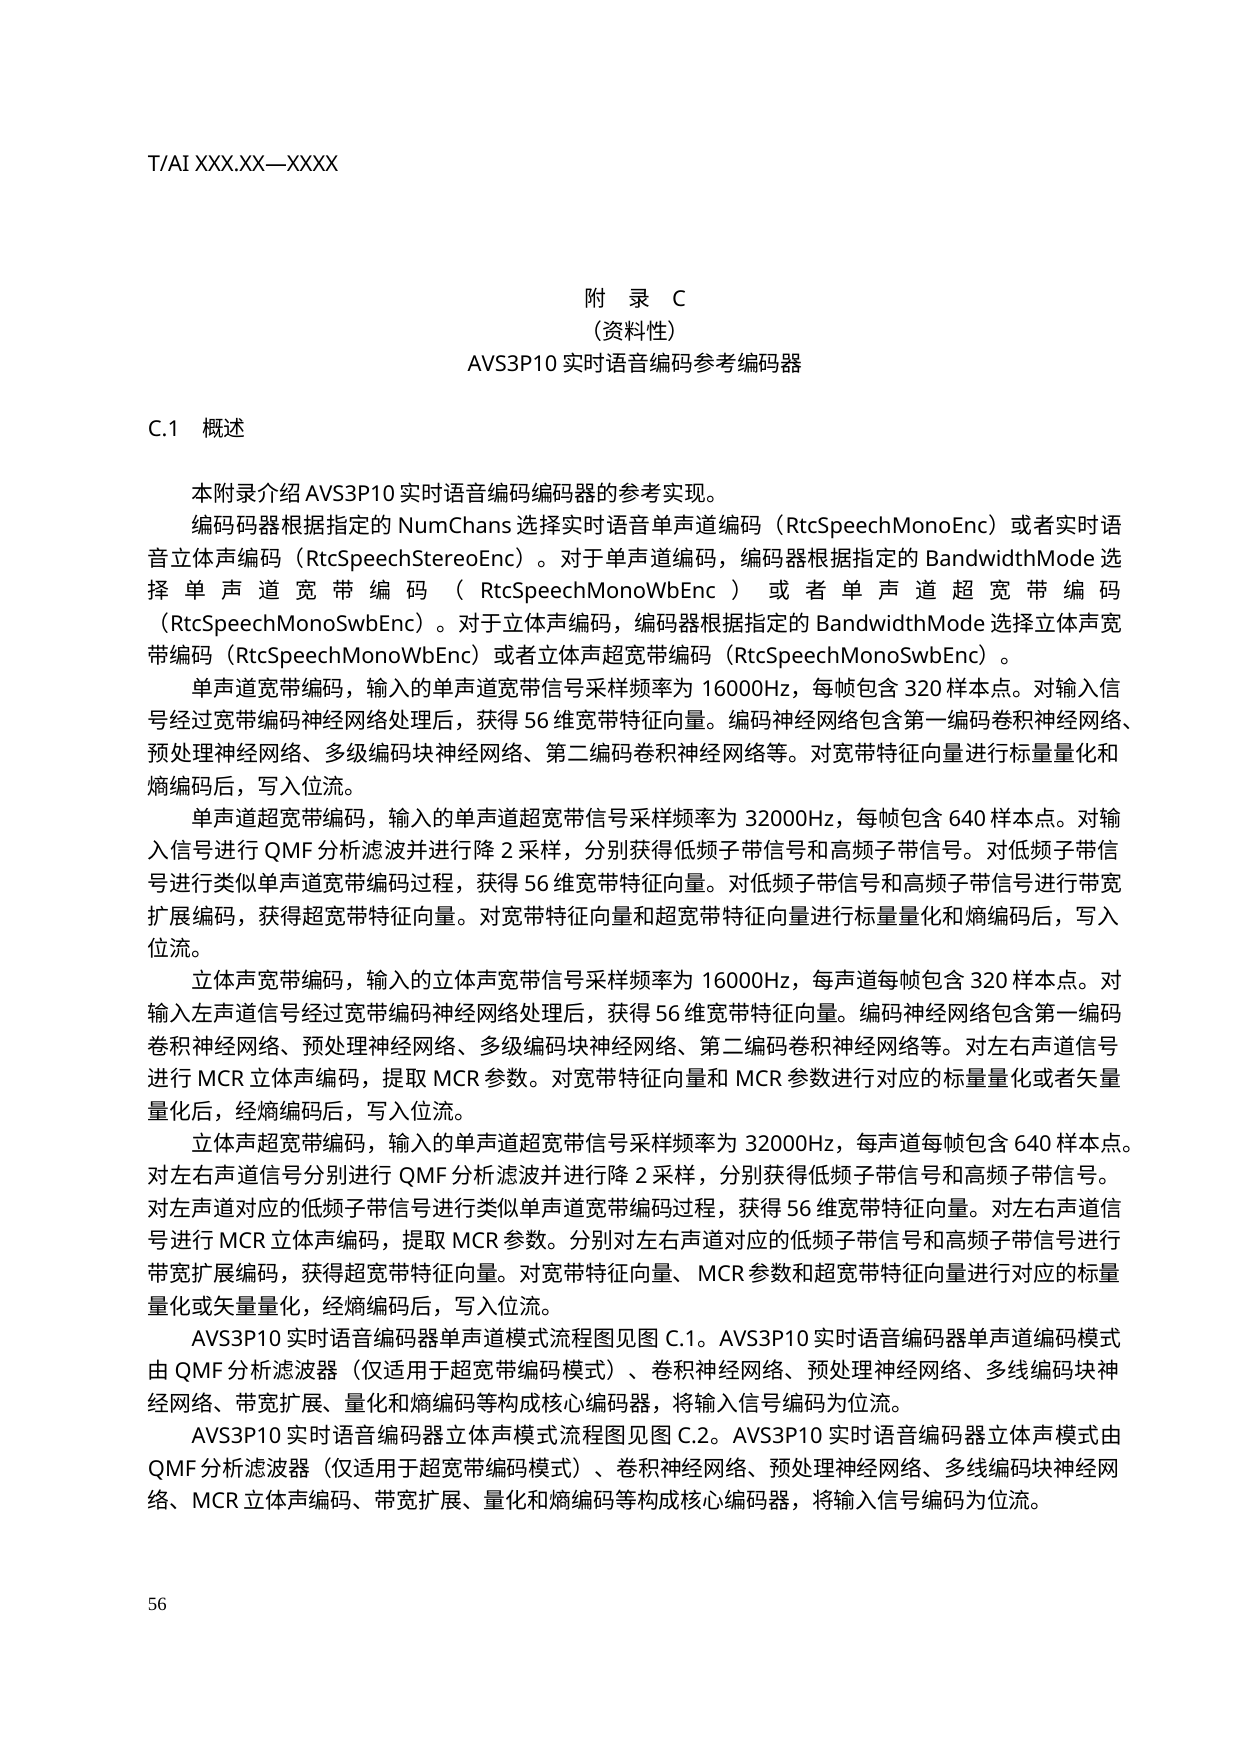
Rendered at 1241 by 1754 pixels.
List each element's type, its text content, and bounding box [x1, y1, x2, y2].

text 立体声超宽带编码，输入的单声道超宽带信号采样频率为32000Hz，每声道每帧包含640样本点。对左右声道信号分别进行QMF分析滤波并进行降2采样，分别获得低频子带信号和高频子带信号。对左声道对应的低频子带信号进行类似单声道宽带编码过程，获得56维宽带特征向量。对左右声道信号进行MCR立体声编码，提取MCR参数。分别对左右声道对应的低频子带信号和高频子带信号进行带宽扩展编码，获得超宽带特征向量。对宽带特征向量、MCR参数和超宽带特征向量进行对应的标量量化或矢量量化，经熵编码后，写入位流。 [148, 1126, 1122, 1321]
text （资料性） AVS3P10实时语音编码参考编码器 [148, 281, 1122, 378]
text AVS3P10实时语音编码器立体声模式流程图见图C.2。AVS3P10实时语音编码器立体声模式由QMF分析滤波器（仅适用于超宽带编码模式）、卷积神经网络、预处理神经网络、多线编码块神经网络、MCR立体声编码、带宽扩展、量化和熵编码等构成核心编码器，将输入信号编码为位流。 [148, 1418, 1122, 1516]
text 本附录介绍AVS3P10实时语音编码编码器的参考实现。 [148, 476, 1122, 508]
text 单声道超宽带编码，输入的单声道超宽带信号采样频率为32000Hz，每帧包含640样本点。对输入信号进行QMF分析滤波并进行降2采样，分别获得低频子带信号和高频子带信号。对低频子带信号进行类似单声道宽带编码过程，获得56维宽带特征向量。对低频子带信号和高频子带信号进行带宽扩展编码，获得超宽带特征向量。对宽带特征向量和超宽带特征向量进行标量量化和熵编码后，写入位流。 [148, 801, 1122, 963]
text 编码码器根据指定的NumChans选择实时语音单声道编码（RtcSpeechMonoEnc）或者实时语音立体声编码（RtcSpeechStereoEnc）。对于单声道编码，编码器根据指定的BandwidthMode选择单声道宽带编码（RtcSpeechMonoWbEnc）或者单声道超宽带编码（RtcSpeechMonoSwbEnc）。对于立体声编码，编码器根据指定的BandwidthMode选择立体声宽带编码（RtcSpeechMonoWbEnc）或者立体声超宽带编码（RtcSpeechMonoSwbEnc）。 [148, 508, 1122, 671]
text AVS3P10实时语音编码器单声道模式流程图见图C.1。AVS3P10实时语音编码器单声道编码模式由QMF分析滤波器（仅适用于超宽带编码模式）、卷积神经网络、预处理神经网络、多线编码块神经网络、带宽扩展、量化和熵编码等构成核心编码器，将输入信号编码为位流。 [148, 1321, 1122, 1418]
text 单声道宽带编码，输入的单声道宽带信号采样频率为16000Hz，每帧包含320样本点。对输入信号经过宽带编码神经网络处理后，获得56维宽带特征向量。编码神经网络包含第一编码卷积神经网络、预处理神经网络、多级编码块神经网络、第二编码卷积神经网络等。对宽带特征向量进行标量量化和熵编码后，写入位流。 [148, 671, 1122, 801]
text 概述 [148, 411, 1122, 443]
text 立体声宽带编码，输入的立体声宽带信号采样频率为16000Hz，每声道每帧包含320样本点。对输入左声道信号经过宽带编码神经网络处理后，获得56维宽带特征向量。编码神经网络包含第一编码卷积神经网络、预处理神经网络、多级编码块神经网络、第二编码卷积神经网络等。对左右声道信号进行MCR立体声编码，提取MCR参数。对宽带特征向量和MCR参数进行对应的标量量化或者矢量量化后，经熵编码后，写入位流。 [148, 963, 1122, 1126]
